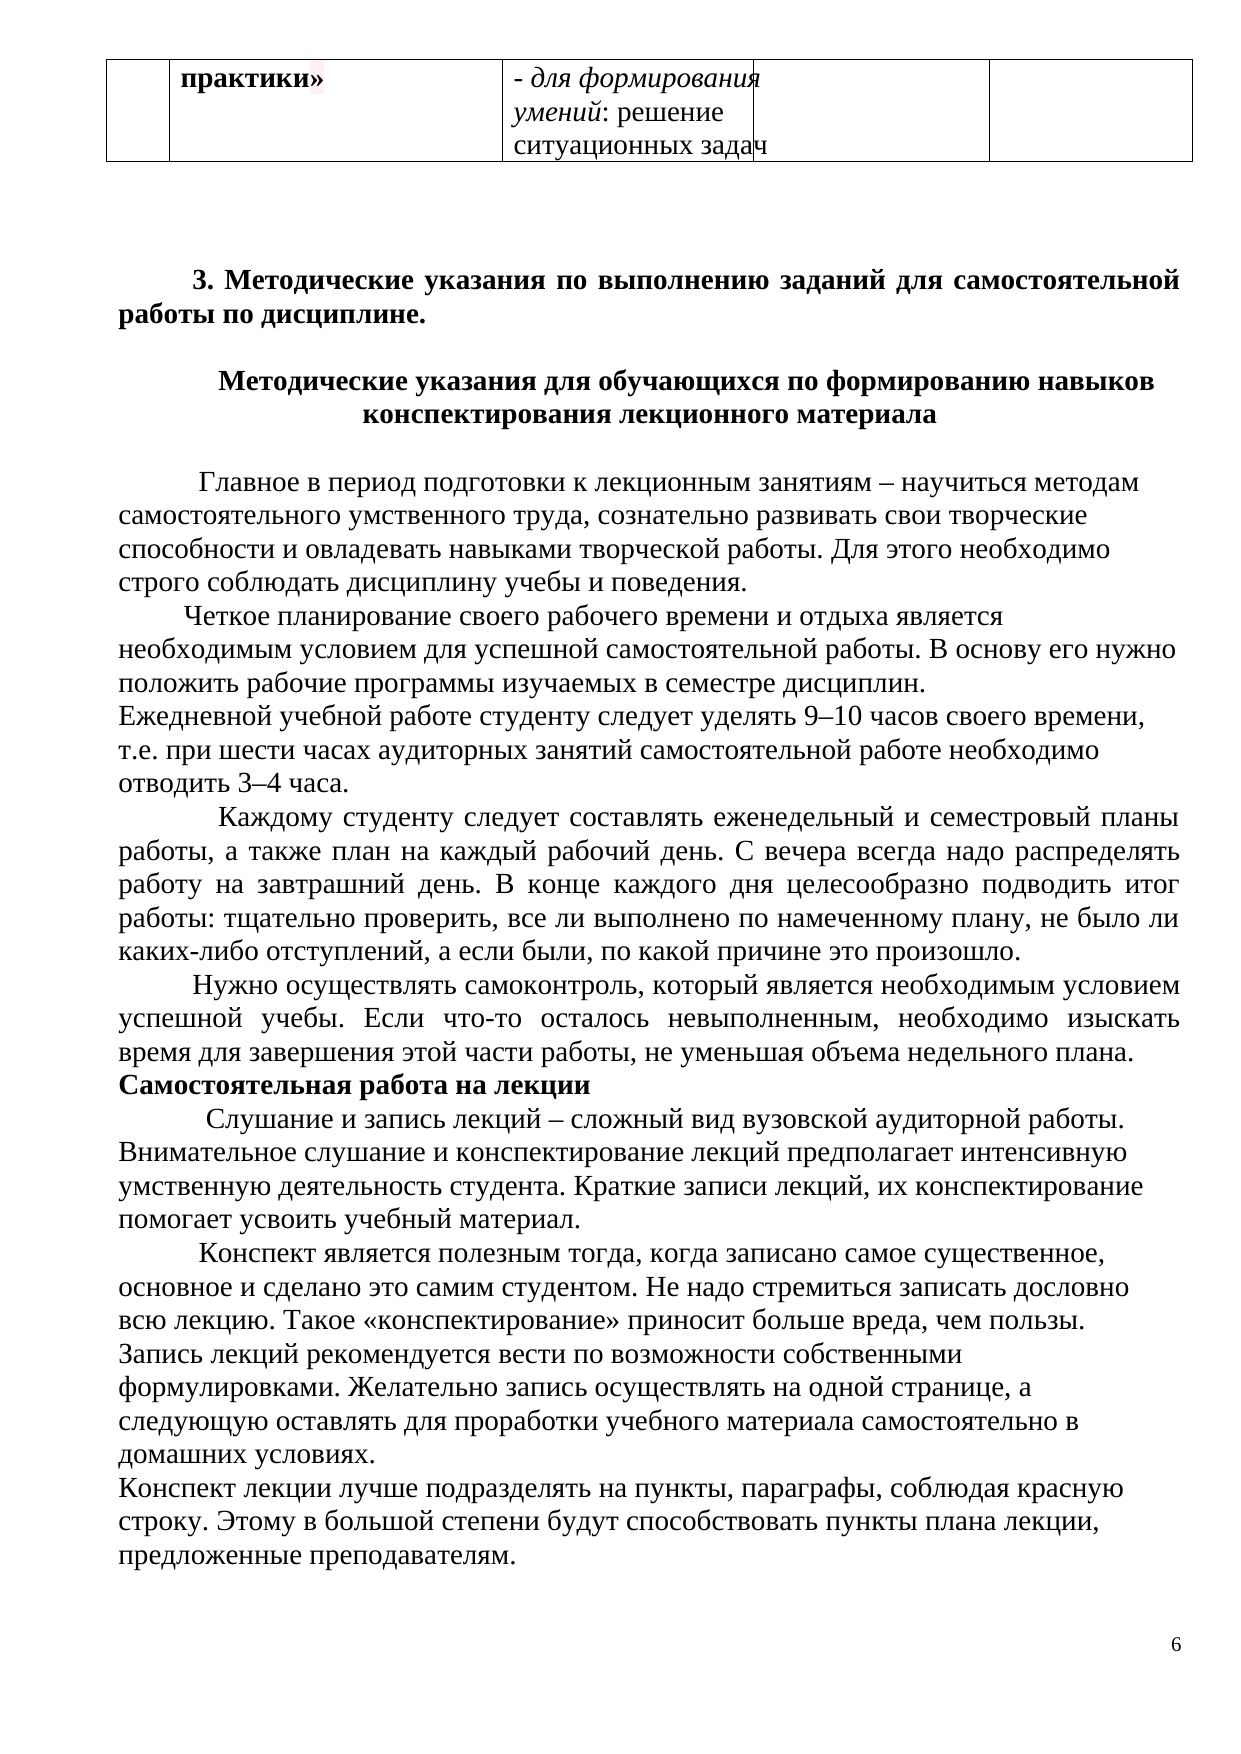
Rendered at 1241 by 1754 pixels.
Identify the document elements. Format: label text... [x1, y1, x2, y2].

text Методические указания для обучающихся по формированию навыков конспектирования лекционного материала [118, 363, 1181, 430]
text Самостоятельная работа на лекции [118, 1067, 1181, 1101]
text Конспект лекции лучше подразделять на пункты, параграфы, соблюдая красную строку. Этому в большой степени будут способствовать пункты плана лекции, предложенные преподавателям. [118, 1470, 1181, 1571]
text 3. Методические указания по выполнению заданий для самостоятельной работы по дисциплине. [118, 262, 1181, 329]
text Четкое планирование своего рабочего времени и отдыха является необходимым условием для успешной самостоятельной работы. В основу его нужно положить рабочие программы изучаемых в семестре дисциплин. [118, 598, 1181, 698]
text Ежедневной учебной работе студенту следует уделять 9–10 часов своего времени, т.е. при шести часах аудиторных занятий самостоятельной работе необходимо отводить 3–4 часа. [118, 698, 1181, 799]
text Нужно осуществлять самоконтроль, который является необходимым условием успешной учебы. Если что-то осталось невыполненным, необходимо изыскать время для завершения этой части работы, не уменьшая объема недельного плана. [118, 967, 1181, 1067]
table_cell [107, 60, 169, 161]
text Конспект является полезным тогда, когда записано самое существенное, основное и сделано это самим студентом. Не надо стремиться записать дословно всю лекцию. Такое «конспектирование» приносит больше вреда, чем пользы. [118, 1235, 1181, 1336]
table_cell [503, 60, 753, 161]
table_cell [170, 60, 502, 161]
text Каждому студенту следует составлять еженедельный и семестровый планы работы, а также план на каждый рабочий день. С вечера всегда надо распределять работу на завтрашний день. В конце каждого дня целесообразно подводить итог работы: тщательно проверить, все ли выполнено по намеченному плану, не было ли каких-либо отступлений, а если были, по какой причине это произошло. [118, 799, 1181, 967]
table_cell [754, 60, 989, 161]
text Слушание и запись лекций – сложный вид вузовской аудиторной работы. Внимательное слушание и конспектирование лекций предполагает интенсивную умственную деятельность студента. Краткие записи лекций, их конспектирование помогает усвоить учебный материал. [118, 1101, 1181, 1235]
text Запись лекций рекомендуется вести по возможности собственными формулировками. Желательно запись осуществлять на одной странице, а следующую оставлять для проработки учебного материала самостоятельно в домашних условиях. [118, 1336, 1181, 1470]
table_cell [990, 60, 1192, 161]
text Главное в период подготовки к лекционным занятиям – научиться методам самостоятельного умственного труда, сознательно развивать свои творческие способности и овладевать навыками творческой работы. Для этого необходимо строго соблюдать дисциплину учебы и поведения. [118, 464, 1181, 598]
